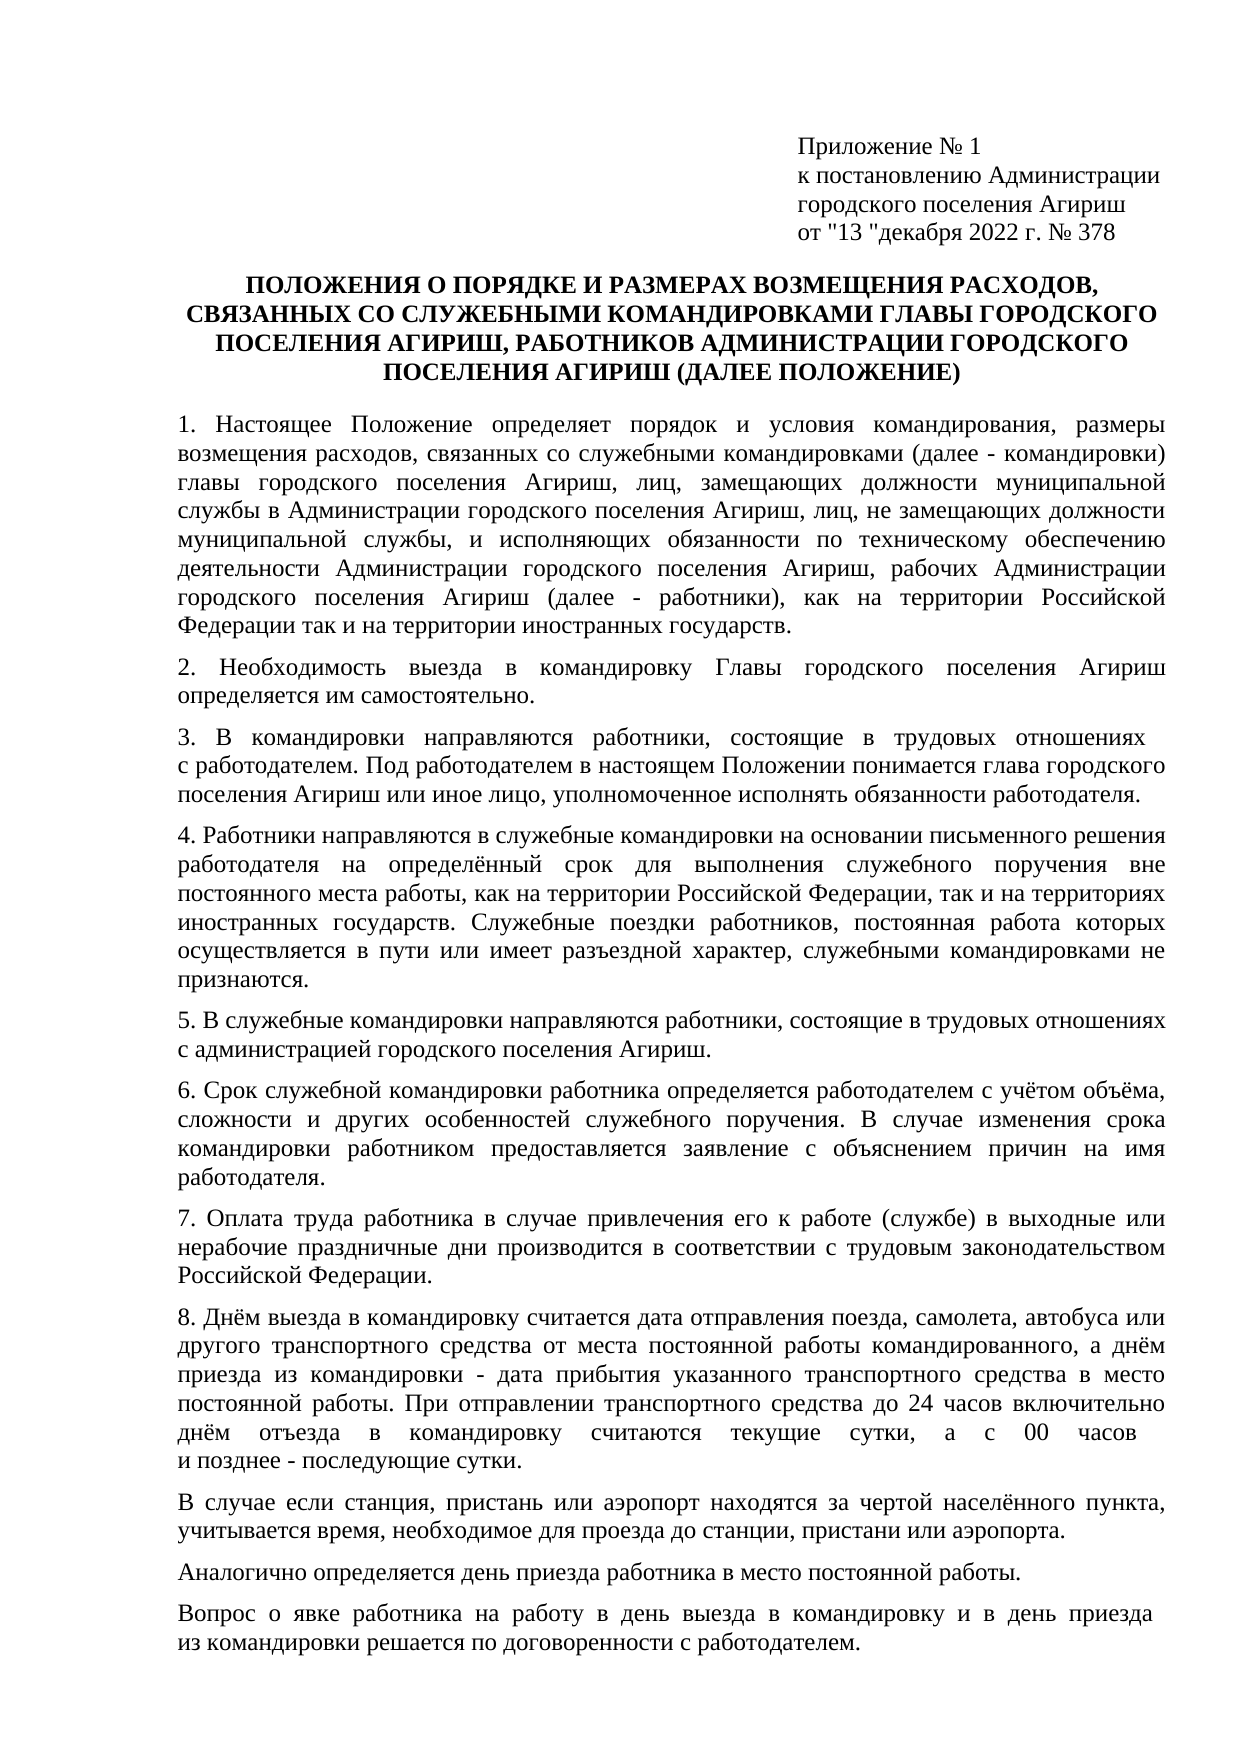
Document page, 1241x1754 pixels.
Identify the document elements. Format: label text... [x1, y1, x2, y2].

text городского поселения Агириш [797, 189, 1167, 217]
text Вопрос о явке работника на работу в день выезда в командировку и в день приезда из командировки решается по договоренности с работодателем. [177, 1598, 1167, 1656]
text 3. В командировки направляются работники, состоящие в трудовых отношениях с работодателем. Под работодателем в настоящем Положении понимается глава городского поселения Агириш или иное лицо, уполномоченное исполнять обязанности работодателя. [177, 722, 1167, 808]
text Положения о порядке и размерах возмещения расходов, связанных со служебными командировками главы городского поселения Агириш, работников администрации городского поселения Агириш (далее Положение) [177, 270, 1167, 385]
text 1. Настоящее Положение определяет порядок и условия командирования, размеры возмещения расходов, связанных со служебными командировками (далее - командировки) главы городского поселения Агириш, лиц, замещающих должности муниципальной службы в Администрации городского поселения Агириш, лиц, не замещающих должности муниципальной службы, и исполняющих обязанности по техническому обеспечению деятельности Администрации городского поселения Агириш, рабочих Администрации городского поселения Агириш (далее - работники), как на территории Российской Федерации так и на территории иностранных государств. [177, 409, 1167, 639]
text 7. Оплата труда работника в случае привлечения его к работе (службе) в выходные или нерабочие праздничные дни производится в соответствии с трудовым законодательством Российской Федерации. [177, 1203, 1167, 1289]
text 2. Необходимость выезда в командировку Главы городского поселения Агириш определяется им самостоятельно. [177, 652, 1167, 709]
text от "13 "декабря 2022 г. № 378 [797, 217, 1167, 246]
text 6. Срок служебной командировки работника определяется работодателем с учётом объёма, сложности и других особенностей служебного поручения. В случае изменения срока командировки работником предоставляется заявление с объяснением причин на имя работодателя. [177, 1076, 1167, 1191]
text Аналогично определяется день приезда работника в место постоянной работы. [177, 1557, 1167, 1586]
text к постановлению Администрации [797, 160, 1167, 189]
text 4. Работники направляются в служебные командировки на основании письменного решения работодателя на определённый срок для выполнения служебного поручения вне постоянного места работы, как на территории Российской Федерации, так и на территориях иностранных государств. Служебные поездки работников, постоянная работа которых осуществляется в пути или имеет разъездной характер, служебными командировками не признаются. [177, 821, 1167, 993]
text 5. В служебные командировки направляются работники, состоящие в трудовых отношениях с администрацией городского поселения Агириш. [177, 1006, 1167, 1063]
text 8. Днём выезда в командировку считается дата отправления поезда, самолета, автобуса или другого транспортного средства от места постоянной работы командированного, а днём приезда из командировки - дата прибытия указанного транспортного средства в место постоянной работы. При отправлении транспортного средства до 24 часов включительно днём отъезда в командировку считаются текущие сутки, а с 00 часов и позднее - последующие сутки. [177, 1302, 1167, 1474]
text Приложение № 1 [797, 131, 1167, 160]
text В случае если станция, пристань или аэропорт находятся за чертой населённого пункта, учитывается время, необходимое для проезда до станции, пристани или аэропорта. [177, 1487, 1167, 1544]
